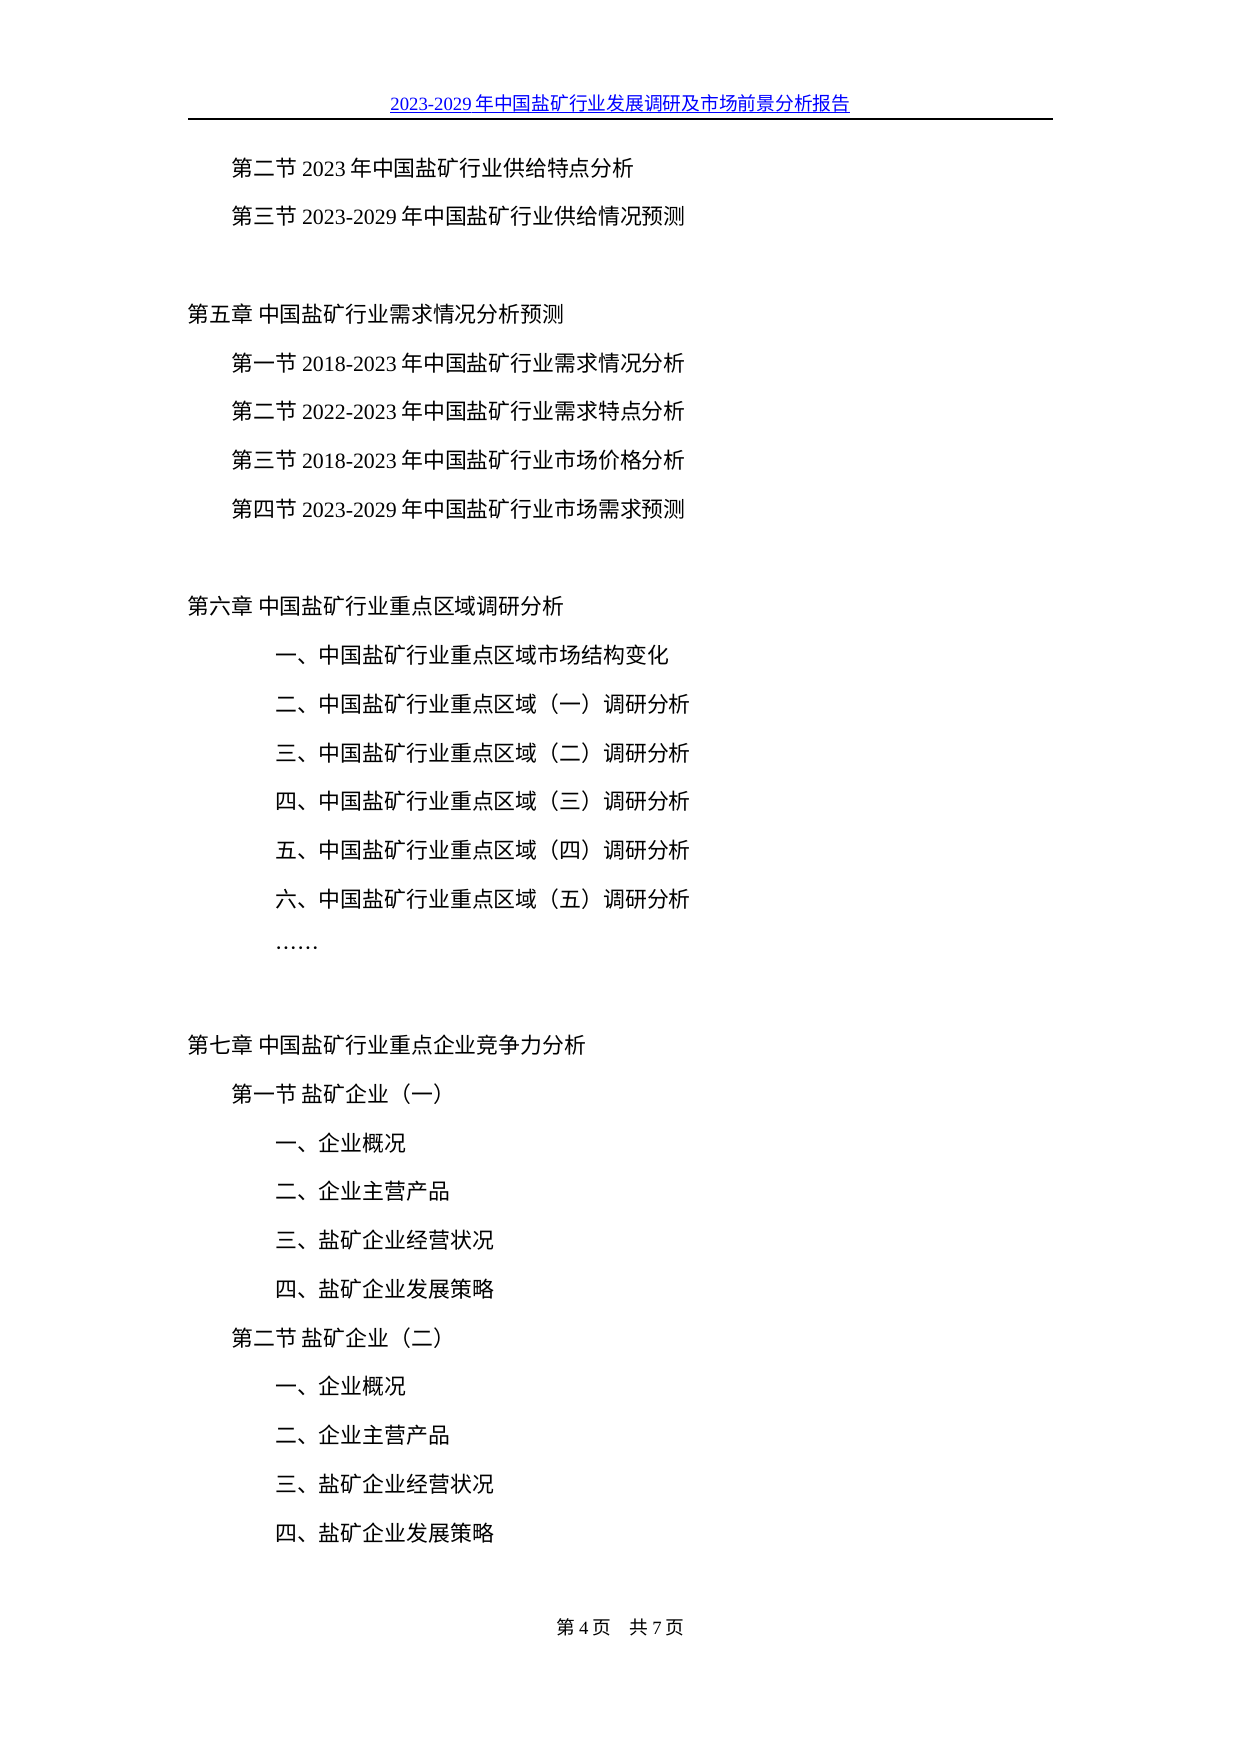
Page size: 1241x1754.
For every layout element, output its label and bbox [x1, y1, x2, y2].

text [187, 150, 1053, 1548]
